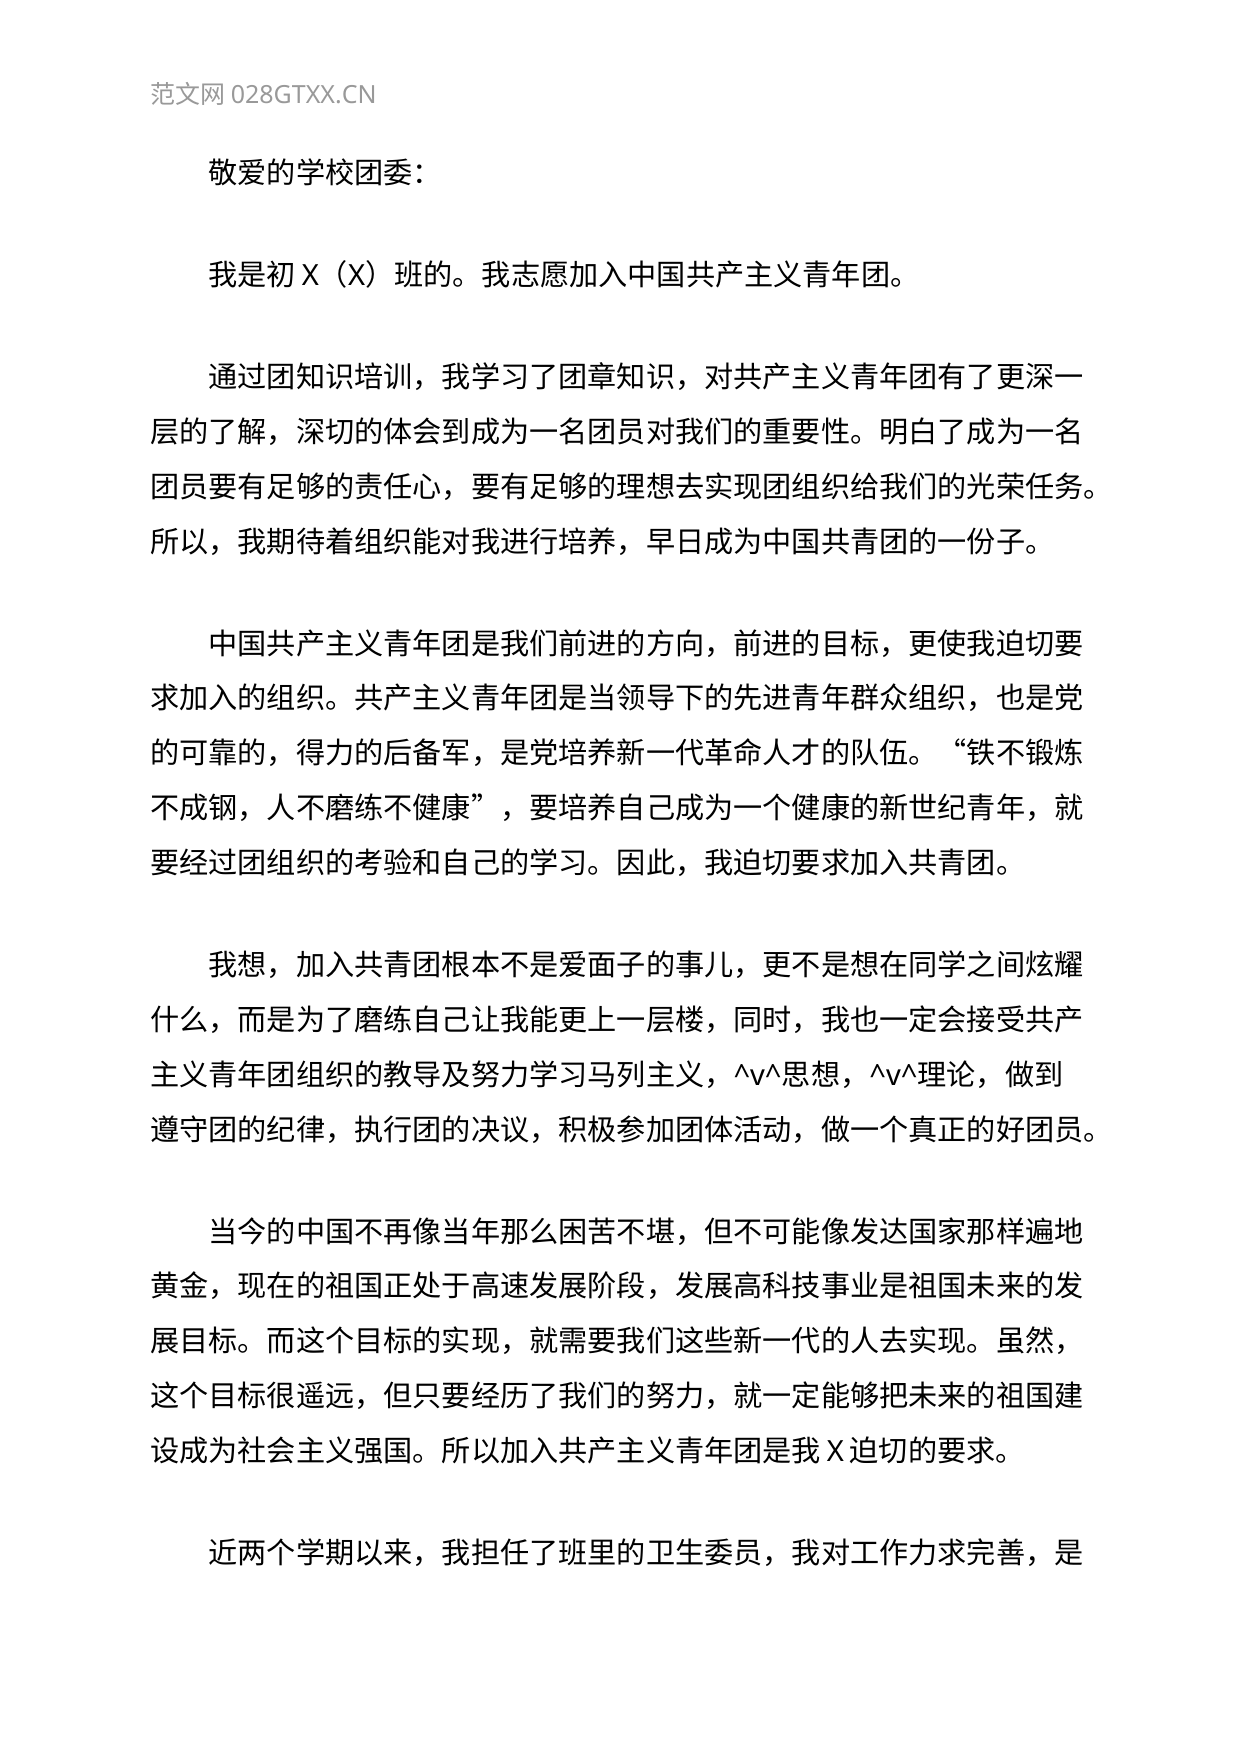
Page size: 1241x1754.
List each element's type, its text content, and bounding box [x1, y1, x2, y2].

text 我是初X（X）班的。我志愿加入中国共产主义青年团。 [150, 252, 1090, 294]
text 我想，加入共青团根本不是爱面子的事儿，更不是想在同学之间炫耀什么，而是为了磨练自己让我能更上一层楼，同时，我也一定会接受共产主义青年团组织的教导及努力学习马列主义，^v^思想，^v^理论，做到遵守团的纪律，执行团的决议，积极参加团体活动，做一个真正的好团员。 [150, 942, 1090, 1149]
text 敬爱的学校团委： [150, 150, 1090, 192]
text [150, 1530, 1090, 1572]
text 中国共产主义青年团是我们前进的方向，前进的目标，更使我迫切要求加入的组织。共产主义青年团是当领导下的先进青年群众组织，也是党的可靠的，得力的后备军，是党培养新一代革命人才的队伍。“铁不锻炼不成钢，人不磨练不健康”，要培养自己成为一个健康的新世纪青年，就要经过团组织的考验和自己的学习。因此，我迫切要求加入共青团。 [150, 620, 1090, 882]
text 当今的中国不再像当年那么困苦不堪，但不可能像发达国家那样遍地黄金，现在的祖国正处于高速发展阶段，发展高科技事业是祖国未来的发展目标。而这个目标的实现，就需要我们这些新一代的人去实现。虽然，这个目标很遥远，但只要经历了我们的努力，就一定能够把未来的祖国建设成为社会主义强国。所以加入共产主义青年团是我X迫切的要求。 [150, 1208, 1090, 1470]
text 通过团知识培训，我学习了团章知识，对共产主义青年团有了更深一层的了解，深切的体会到成为一名团员对我们的重要性。明白了成为一名团员要有足够的责任心，要有足够的理想去实现团组织给我们的光荣任务。所以，我期待着组织能对我进行培养，早日成为中国共青团的一份子。 [150, 354, 1090, 561]
